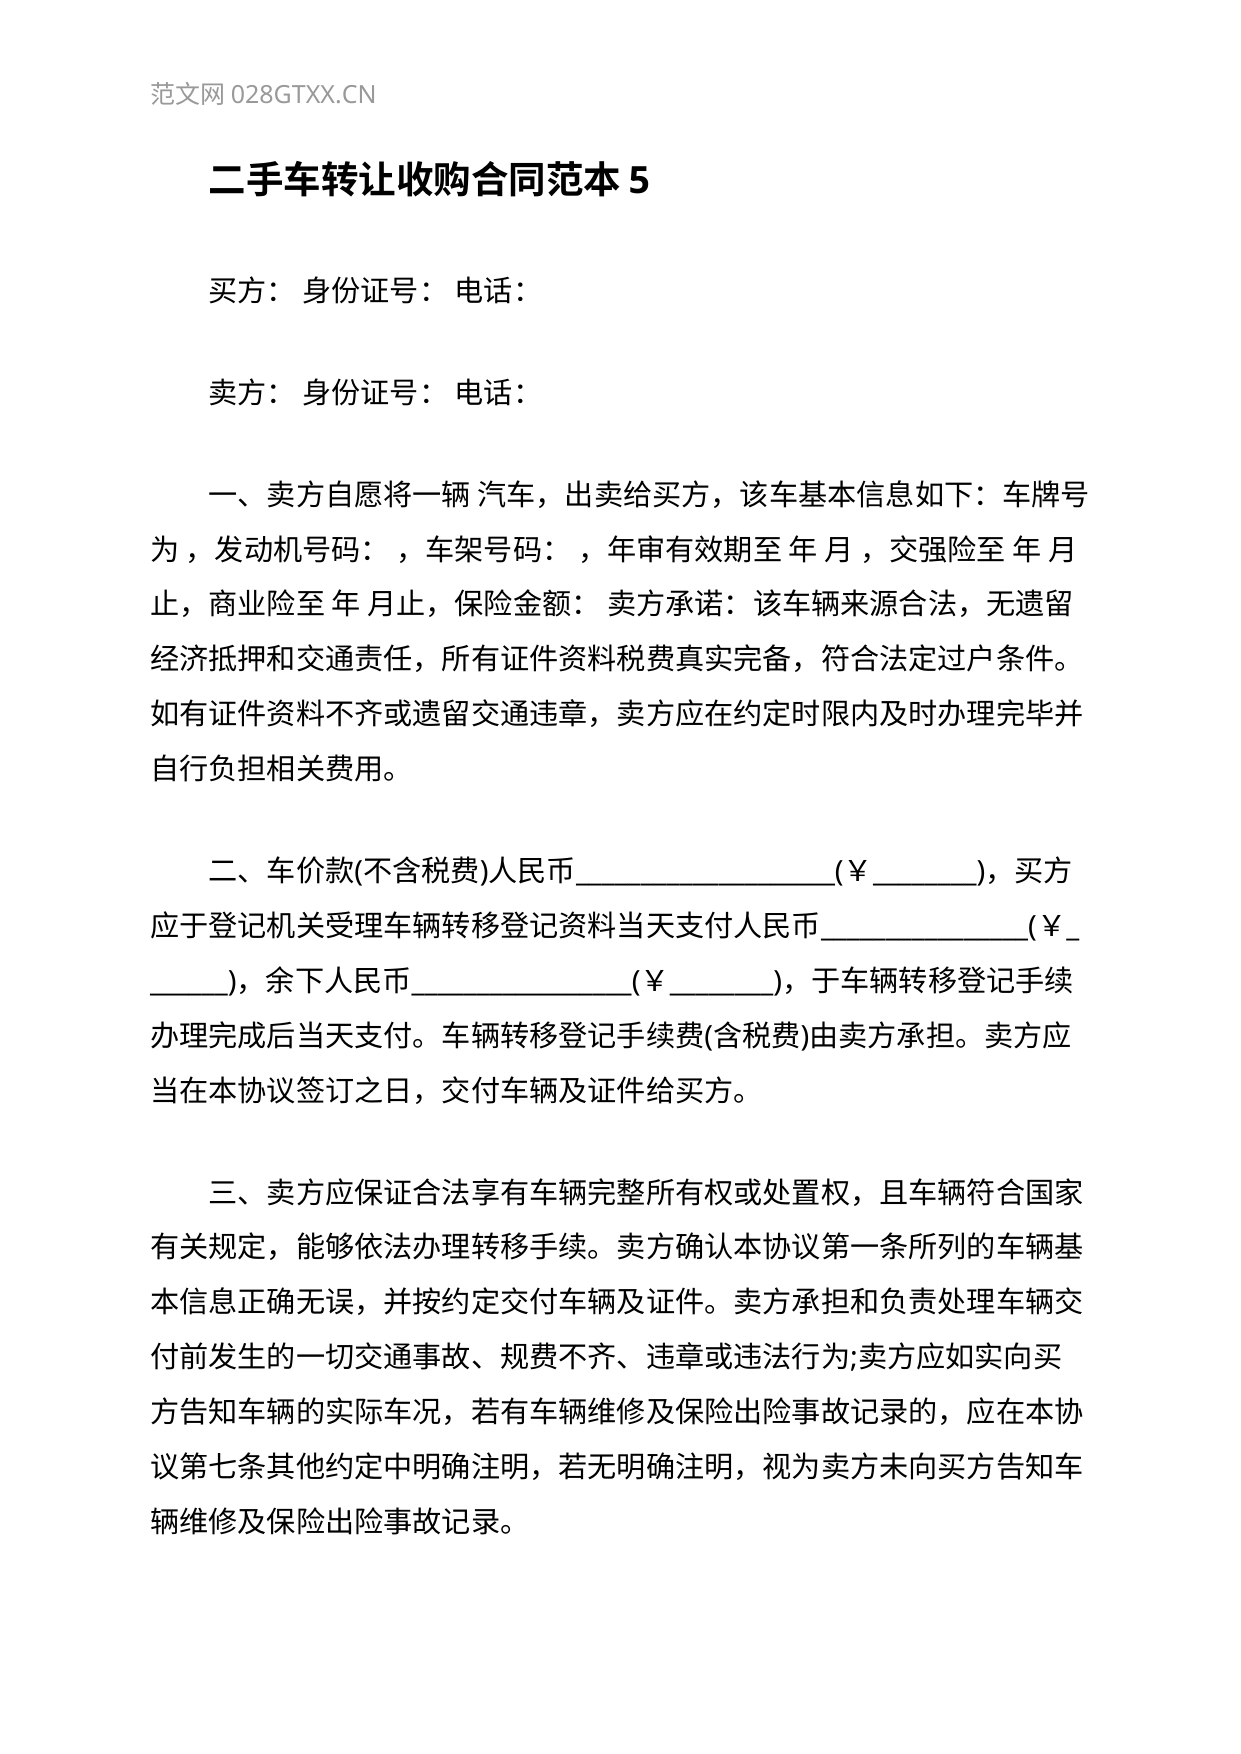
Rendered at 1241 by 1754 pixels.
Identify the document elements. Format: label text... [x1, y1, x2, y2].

text 三、卖方应保证合法享有车辆完整所有权或处置权，且车辆符合国家有关规定，能够依法办理转移手续。卖方确认本协议第一条所列的车辆基本信息正确无误，并按约定交付车辆及证件。卖方承担和负责处理车辆交付前发生的一切交通事故、规费不齐、违章或违法行为;卖方应如实向买方告知车辆的实际车况，若有车辆维修及保险出险事故记录的，应在本协议第七条其他约定中明确注明，若无明确注明，视为卖方未向买方告知车辆维修及保险出险事故记录。 [150, 1169, 1090, 1541]
text 二手车转让收购合同范本5 [150, 150, 1090, 204]
text 卖方： 身份证号： 电话： [150, 369, 1090, 412]
text 一、卖方自愿将一辆 汽车，出卖给买方，该车基本信息如下：车牌号为 ，发动机号码： ，车架号码： ，年审有效期至 年 月 ，交强险至 年 月止，商业险至 年 月止，保险金额： 卖方承诺：该车辆来源合法，无遗留经济抵押和交通责任，所有证件资料税费真实完备，符合法定过户条件。如有证件资料不齐或遗留交通违章，卖方应在约定时限内及时办理完毕并自行负担相关费用。 [150, 471, 1090, 788]
text 二、车价款(不含税费)人民币____________________(￥________)，买方应于登记机关受理车辆转移登记资料当天支付人民币________________(￥_______)，余下人民币_________________(￥________)，于车辆转移登记手续办理完成后当天支付。车辆转移登记手续费(含税费)由卖方承担。卖方应当在本协议签订之日，交付车辆及证件给买方。 [150, 847, 1090, 1110]
text 买方： 身份证号： 电话： [150, 268, 1090, 310]
